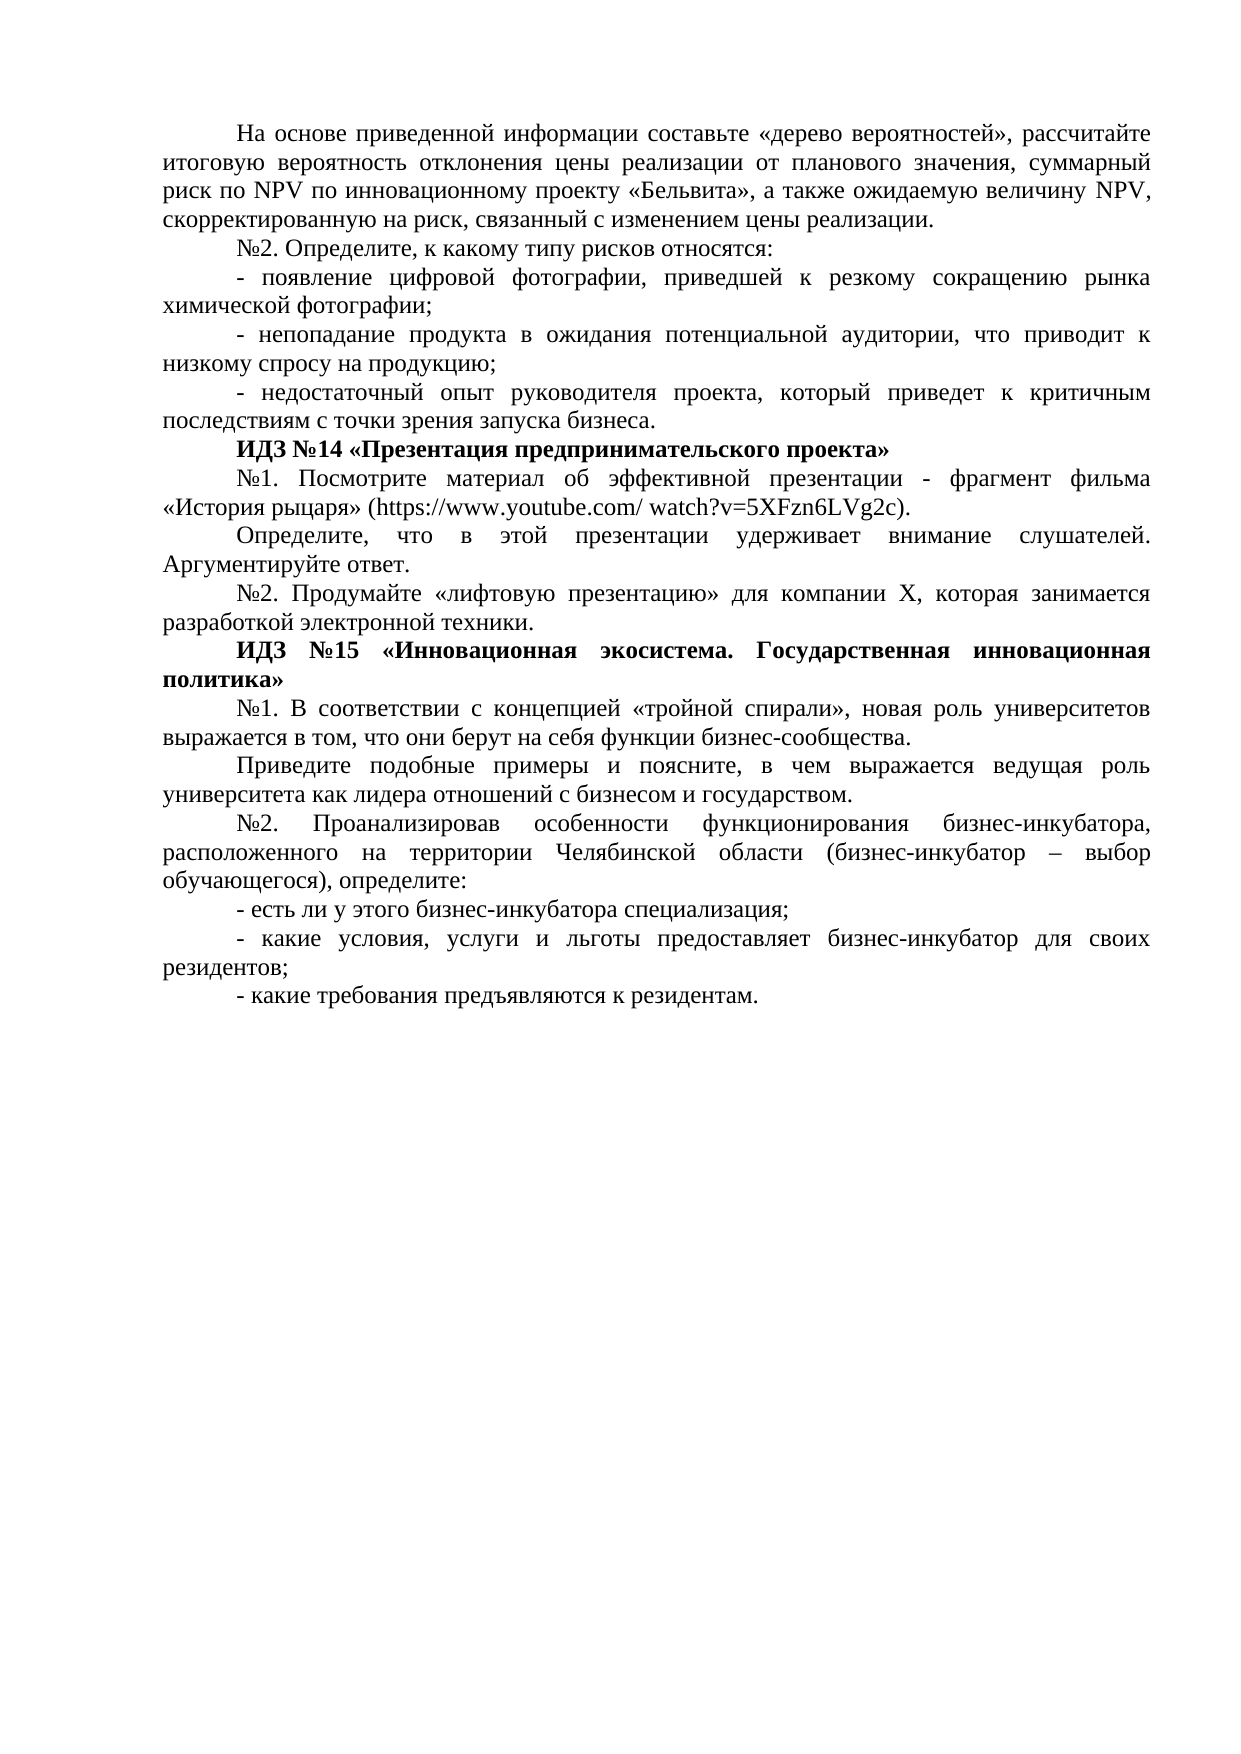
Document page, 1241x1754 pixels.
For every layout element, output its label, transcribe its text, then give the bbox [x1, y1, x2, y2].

text - недостаточный опыт руководителя проекта, который приведет к критичным последствиям с точки зрения запуска бизнеса. [162, 377, 1152, 434]
text - есть ли у этого бизнес-инкубатора специализация; [162, 894, 1152, 923]
text На основе приведенной информации составьте «дерево вероятностей», рассчитайте итоговую вероятность отклонения цены реализации от планового значения, суммарный риск по NPV по инновационному проекту «Бельвита», а также ожидаемую величину NPV, скорректированную на риск, связанный с изменением цены реализации. [162, 118, 1152, 233]
text ИДЗ №14 «Презентация предпринимательского проекта» [162, 434, 1152, 463]
text Определите, что в этой презентации удерживает внимание слушателей. Аргументируйте ответ. [162, 521, 1152, 578]
text ИДЗ №15 «Инновационная экосистема. Государственная инновационная политика» [162, 636, 1152, 693]
text - появление цифровой фотографии, приведшей к резкому сокращению рынка химической фотографии; [162, 262, 1152, 319]
text №2. Проанализировав особенности функционирования бизнес-инкубатора, расположенного на территории Челябинской области (бизнес-инкубатор – выбор обучающегося), определите: [162, 808, 1152, 894]
text - непопадание продукта в ожидания потенциальной аудитории, что приводит к низкому спросу на продукцию; [162, 319, 1152, 377]
text №2. Определите, к какому типу рисков относятся: [162, 233, 1152, 262]
text №1. В соответствии с концепцией «тройной спирали», новая роль университетов выражается в том, что они берут на себя функции бизнес-сообщества. [162, 693, 1152, 751]
text - какие условия, услуги и льготы предоставляет бизнес-инкубатор для своих резидентов; [162, 923, 1152, 981]
text №2. Продумайте «лифтовую презентацию» для компании Х, которая занимается разработкой электронной техники. [162, 578, 1152, 636]
text - какие требования предъявляются к резидентам. [162, 981, 1152, 1009]
text Приведите подобные примеры и поясните, в чем выражается ведущая роль университета как лидера отношений с бизнесом и государством. [162, 751, 1152, 808]
text №1. Посмотрите материал об эффективной презентации - фрагмент фильма «История рыцаря» (https://www.youtube.com/ watch?v=5XFzn6LVg2c). [162, 463, 1152, 521]
